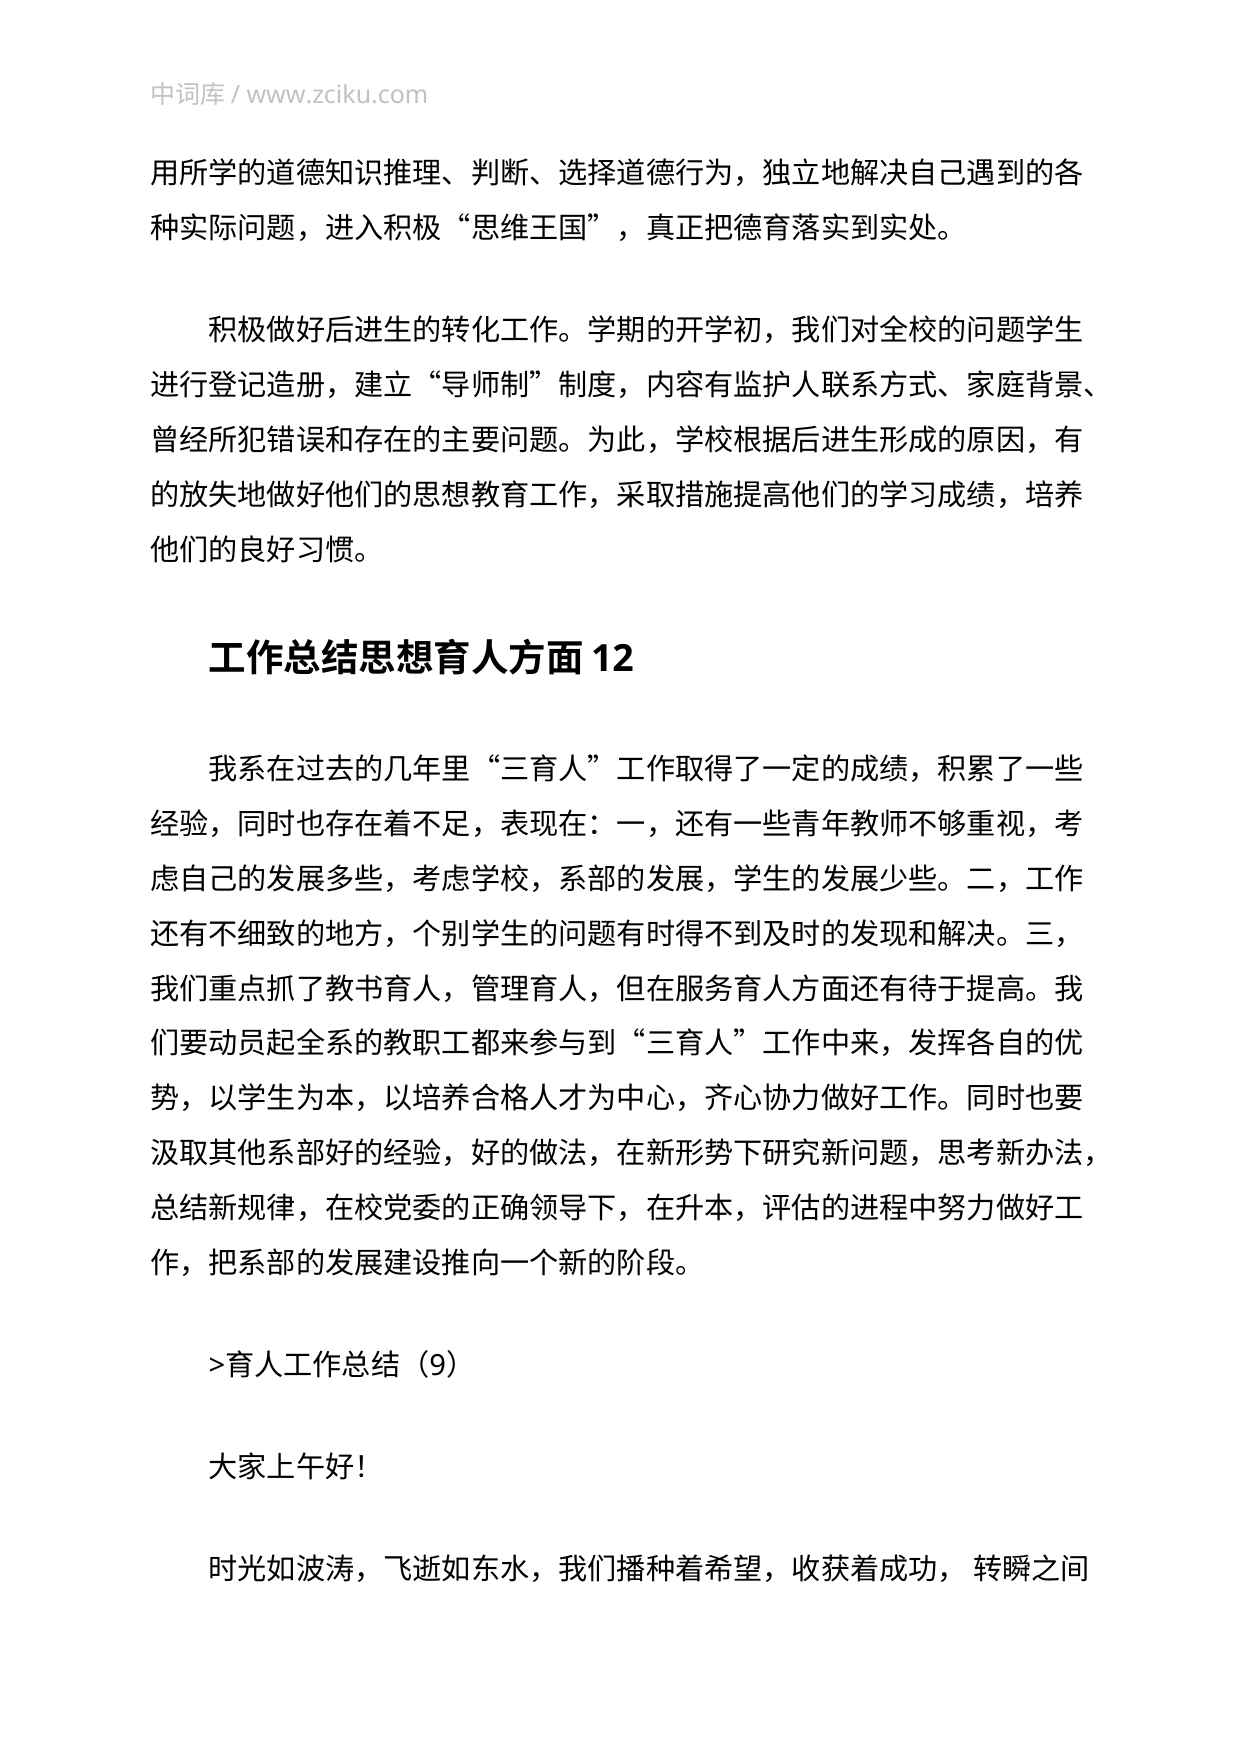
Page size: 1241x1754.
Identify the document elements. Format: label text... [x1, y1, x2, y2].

text 大家上午好！ [150, 1443, 1090, 1486]
text 我系在过去的几年里“三育人”工作取得了一定的成绩，积累了一些经验，同时也存在着不足，表现在：一，还有一些青年教师不够重视，考虑自己的发展多些，考虑学校，系部的发展，学生的发展少些。二，工作还有不细致的地方，个别学生的问题有时得不到及时的发现和解决。三，我们重点抓了教书育人，管理育人，但在服务育人方面还有待于提高。我们要动员起全系的教职工都来参与到“三育人”工作中来，发挥各自的优势，以学生为本，以培养合格人才为中心，齐心协力做好工作。同时也要汲取其他系部好的经验，好的做法，在新形势下研究新问题，思考新办法，总结新规律，在校党委的正确领导下，在升本，评估的进程中努力做好工作，把系部的发展建设推向一个新的阶段。 [150, 746, 1090, 1282]
text >育人工作总结（9） [150, 1341, 1090, 1384]
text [150, 150, 1090, 247]
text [150, 1545, 1090, 1587]
text 工作总结思想育人方面12 [150, 628, 1090, 682]
text 积极做好后进生的转化工作。学期的开学初，我们对全校的问题学生进行登记造册，建立“导师制”制度，内容有监护人联系方式、家庭背景、曾经所犯错误和存在的主要问题。为此，学校根据后进生形成的原因，有的放失地做好他们的思想教育工作，采取措施提高他们的学习成绩，培养他们的良好习惯。 [150, 307, 1090, 568]
